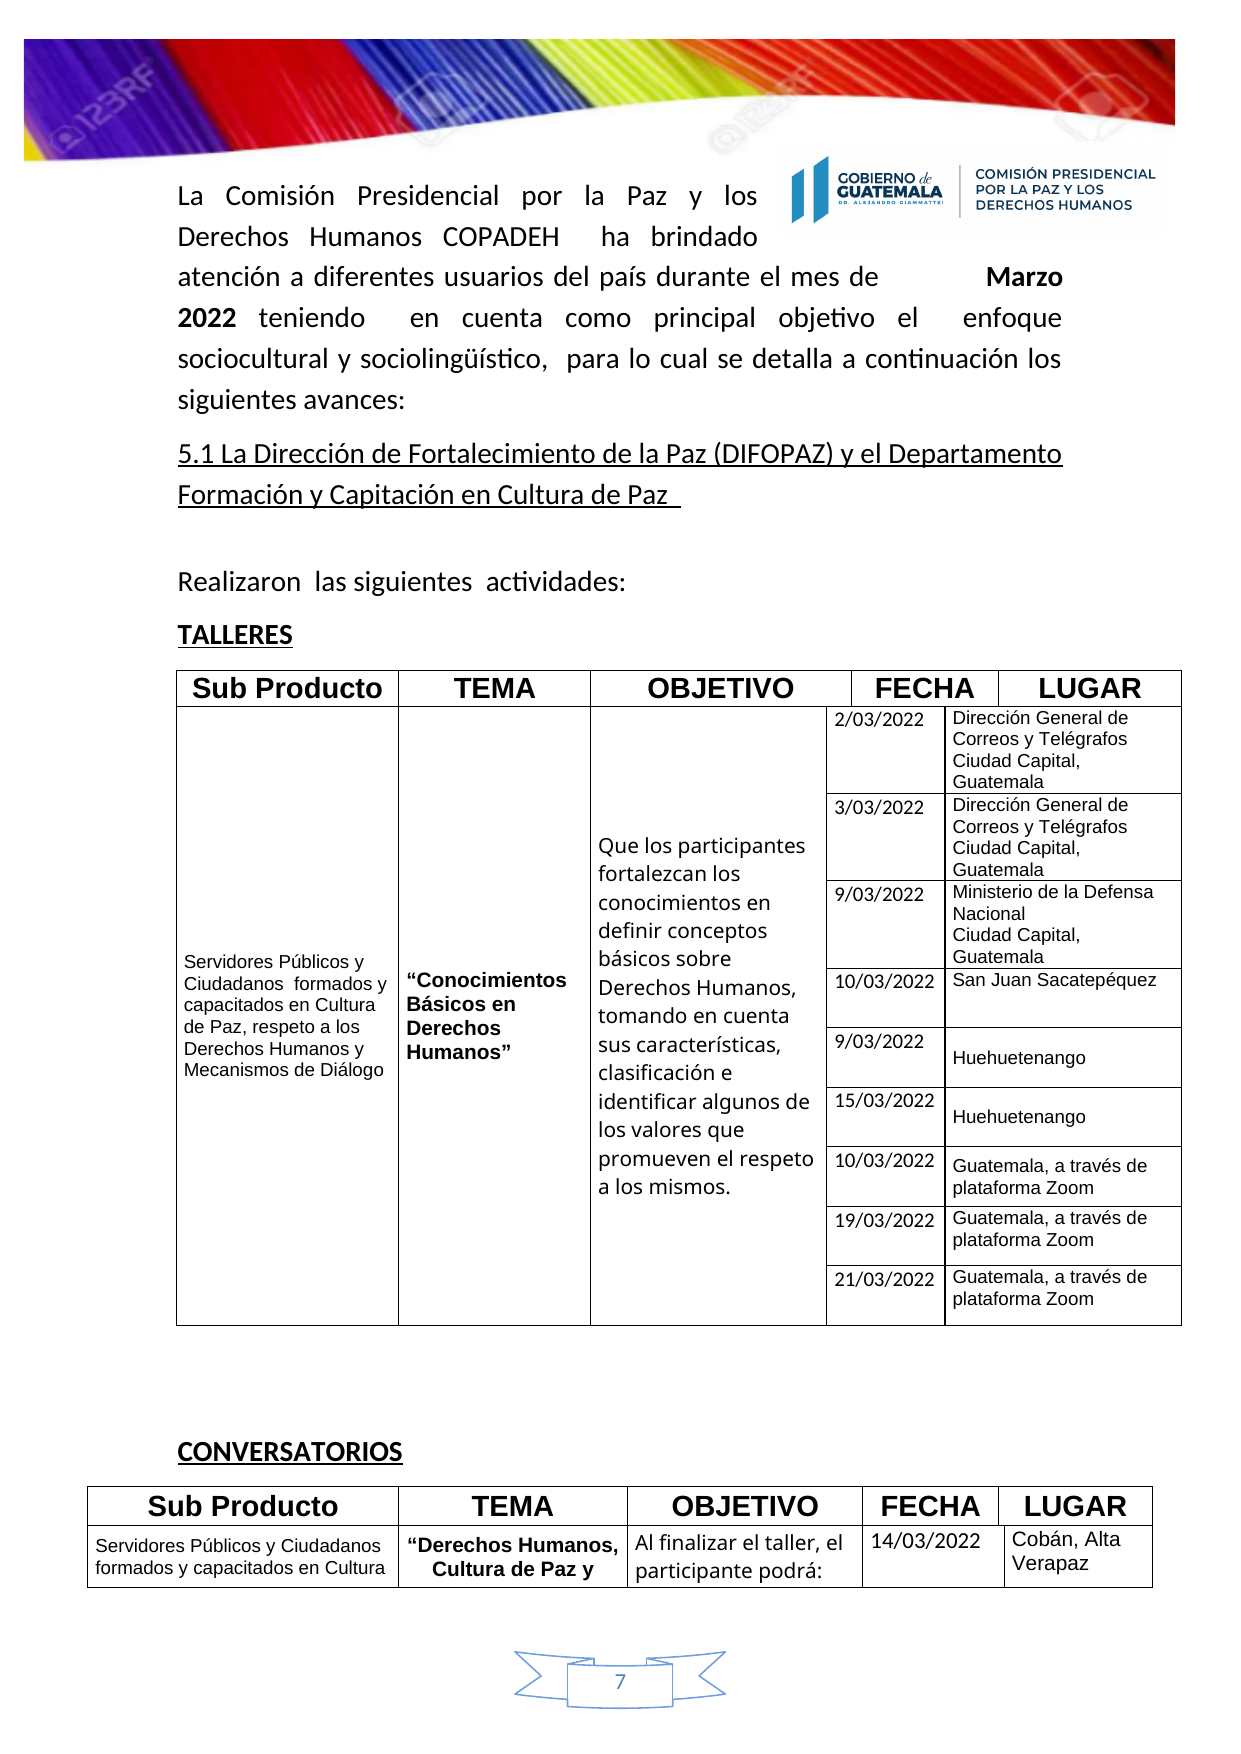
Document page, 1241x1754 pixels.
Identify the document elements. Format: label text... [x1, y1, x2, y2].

table_cell Ministerio de la Defensa Nacional Ciudad Capital, Guatemala [946, 881, 1181, 967]
table_cell 14/03/2022 [863, 1526, 1004, 1587]
text 5.1 La Dirección de Fortalecimiento de la Paz (DIFOPAZ) y el Departamento Formación y Capitación en Cultura de Paz [177, 435, 1063, 465]
table_header FECHA [852, 671, 998, 706]
table_cell Huehuetenango [946, 1028, 1181, 1087]
table_cell Guatemala, a través de plataforma Zoom [946, 1207, 1181, 1265]
table_header LUGAR [999, 671, 1181, 706]
table_cell Que los participantes fortalezcan los conocimientos en definir conceptos básicos sobre Derechos Humanos, tomando en cuenta sus características, clasificación e identificar algunos de los valores que promueven el respeto a los mismos. [591, 707, 826, 1325]
text La Comisión Presidencial por la Paz y los Derechos Humanos COPADEH ha brindado atención a diferentes usuarios del país durante el mes de Marzo 2022 teniendo en cuenta como principal objetivo el enfoque sociocultural y sociolingüístico, para lo cual se detalla a continuación los siguientes avances: [177, 158, 1063, 417]
table_header TEMA [399, 1487, 627, 1525]
table_cell 3/03/2022 [827, 794, 944, 880]
table_cell Dirección General de Correos y Telégrafos Ciudad Capital, Guatemala [946, 707, 1181, 793]
table_cell 9/03/2022 [827, 1028, 944, 1087]
table_cell 10/03/2022 [827, 1147, 944, 1206]
table_cell 15/03/2022 [827, 1088, 944, 1146]
table_cell 9/03/2022 [827, 881, 944, 967]
table_header OBJETIVO [628, 1487, 862, 1525]
table_cell Dirección General de Correos y Telégrafos Ciudad Capital, Guatemala [946, 794, 1181, 880]
table_cell “Conocimientos Básicos en Derechos Humanos” [399, 707, 590, 1325]
table_cell Guatemala, a través de plataforma Zoom [946, 1147, 1181, 1206]
table_cell Servidores Públicos y Ciudadanos formados y capacitados en Cultura de Paz, respeto a los Derechos Humanos y Mecanismos de Diálogo [88, 1526, 398, 1587]
text Realizaron las siguientes actividades: [177, 563, 1063, 598]
table_cell “Derechos Humanos, Cultura de Paz y Diálogo como herramienta para la prevención de conflictos” [399, 1526, 627, 1587]
picture [23, 39, 1176, 235]
text 5.1 La Dirección de Fortalecimiento de la Paz (DIFOPAZ) y el Departamento Formación y Capitación en Cultura de Paz [177, 466, 1063, 511]
table_cell 10/03/2022 [827, 969, 944, 1027]
table_header Sub Producto [177, 671, 398, 706]
text TALLERES [177, 616, 1063, 652]
table_cell Huehuetenango [946, 1088, 1181, 1146]
table_cell San Juan Sacatepéquez [946, 969, 1181, 1027]
table_header Sub Producto [88, 1487, 398, 1525]
table_header OBJETIVO [591, 671, 851, 706]
table_cell Servidores Públicos y Ciudadanos formados y capacitados en Cultura de Paz, respeto a los Derechos Humanos y Mecanismos de Diálogo [177, 707, 398, 1325]
text CONVERSATORIOS [177, 1433, 1063, 1468]
table_cell 2/03/2022 [827, 707, 944, 793]
table_cell 21/03/2022 [827, 1266, 944, 1325]
table_cell Guatemala, a través de plataforma Zoom [946, 1266, 1181, 1325]
table_cell 19/03/2022 [827, 1207, 944, 1265]
table_header TEMA [399, 671, 590, 706]
table_header LUGAR [999, 1487, 1152, 1525]
table_cell Cobán, Alta Verapaz [1005, 1526, 1152, 1587]
table_header FECHA [863, 1487, 998, 1525]
